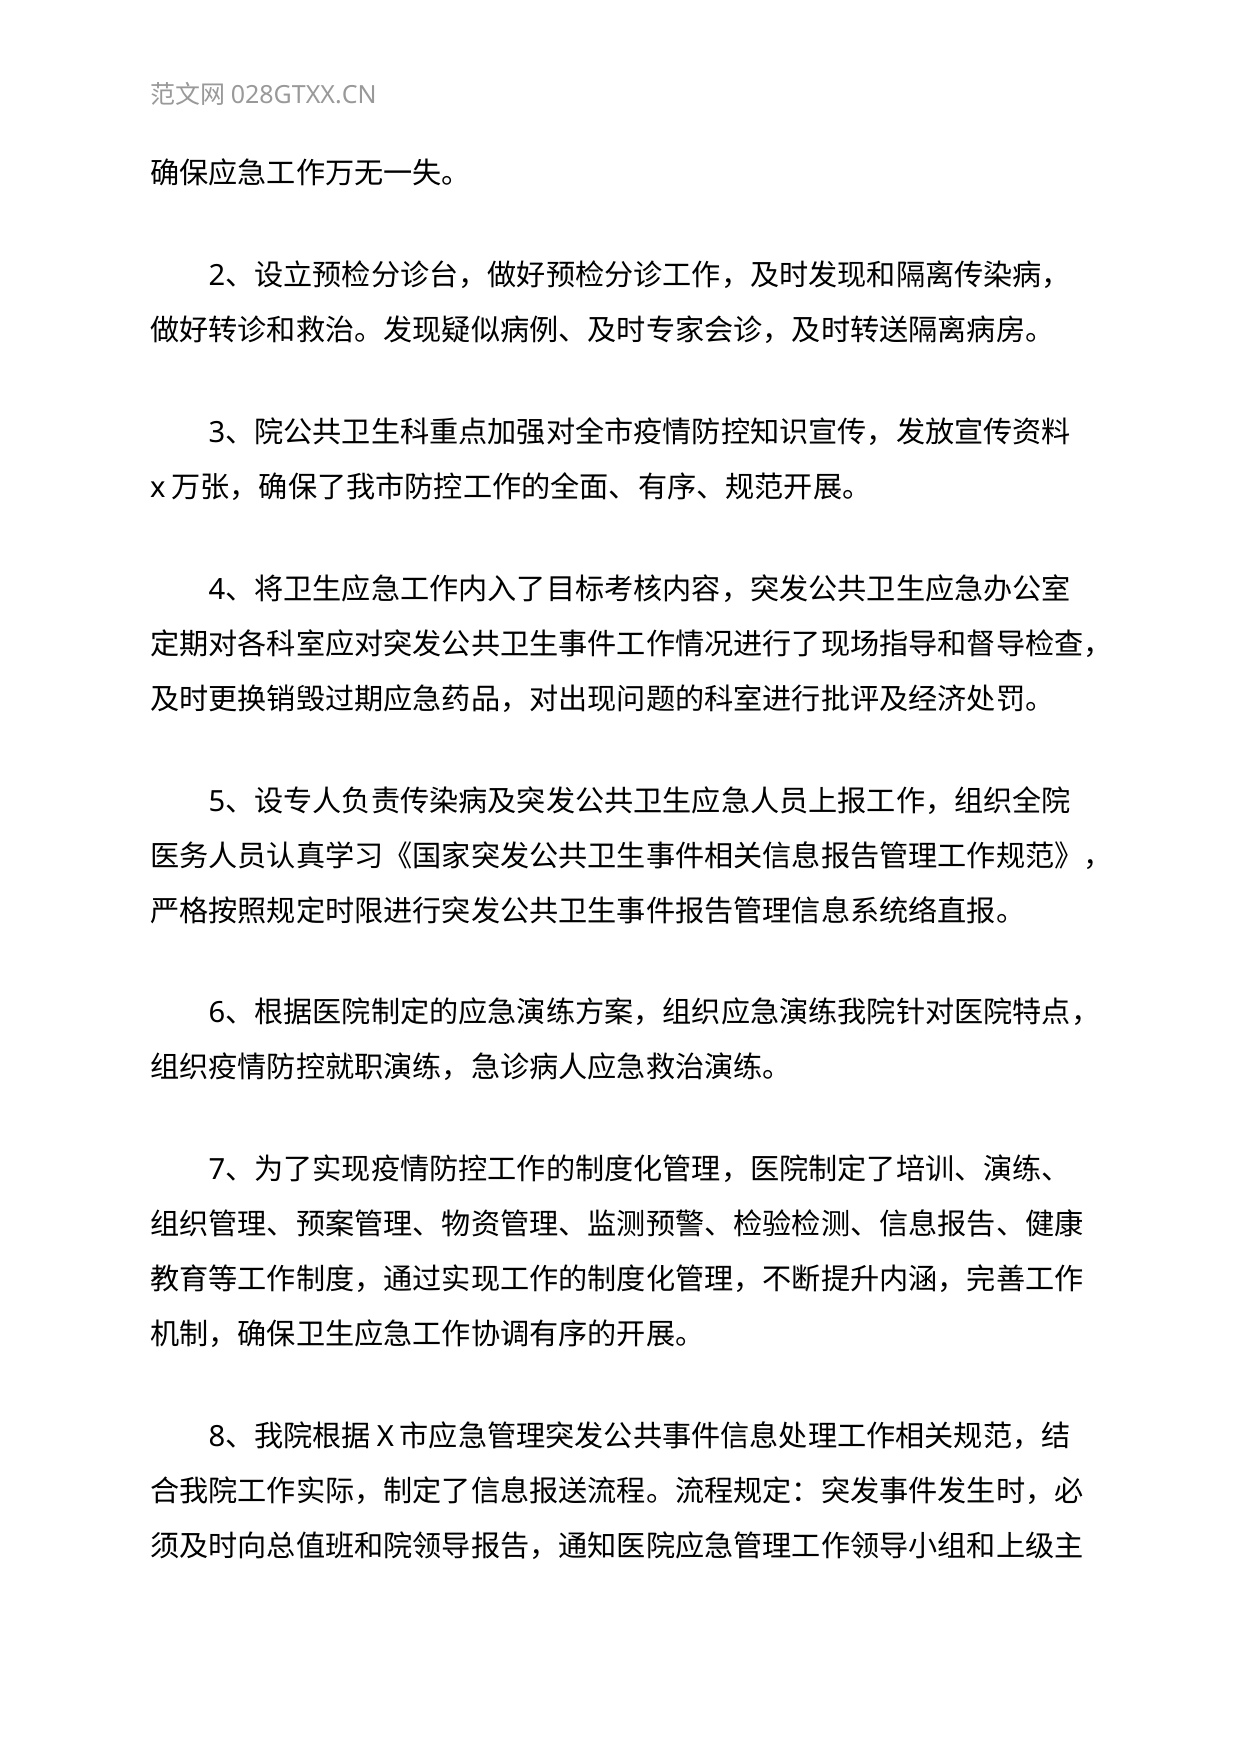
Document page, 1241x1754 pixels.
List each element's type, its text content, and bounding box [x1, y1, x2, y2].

text 3、院公共卫生科重点加强对全市疫情防控知识宣传，发放宣传资料x万张，确保了我市防控工作的全面、有序、规范开展。 [150, 408, 1090, 506]
text 7、为了实现疫情防控工作的制度化管理，医院制定了培训、演练、组织管理、预案管理、物资管理、监测预警、检验检测、信息报告、健康教育等工作制度，通过实现工作的制度化管理，不断提升内涵，完善工作机制，确保卫生应急工作协调有序的开展。 [150, 1146, 1090, 1353]
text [150, 1412, 1090, 1564]
text 2、设立预检分诊台，做好预检分诊工作，及时发现和隔离传染病，做好转诊和救治。发现疑似病例、及时专家会诊，及时转送隔离病房。 [150, 252, 1090, 349]
text 6、根据医院制定的应急演练方案，组织应急演练我院针对医院特点，组织疫情防控就职演练，急诊病人应急救治演练。 [150, 989, 1090, 1086]
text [150, 150, 1090, 192]
text 4、将卫生应急工作内入了目标考核内容，突发公共卫生应急办公室定期对各科室应对突发公共卫生事件工作情况进行了现场指导和督导检查，及时更换销毁过期应急药品，对出现问题的科室进行批评及经济处罚。 [150, 566, 1090, 718]
text 5、设专人负责传染病及突发公共卫生应急人员上报工作，组织全院医务人员认真学习《国家突发公共卫生事件相关信息报告管理工作规范》，严格按照规定时限进行突发公共卫生事件报告管理信息系统络直报。 [150, 777, 1090, 929]
